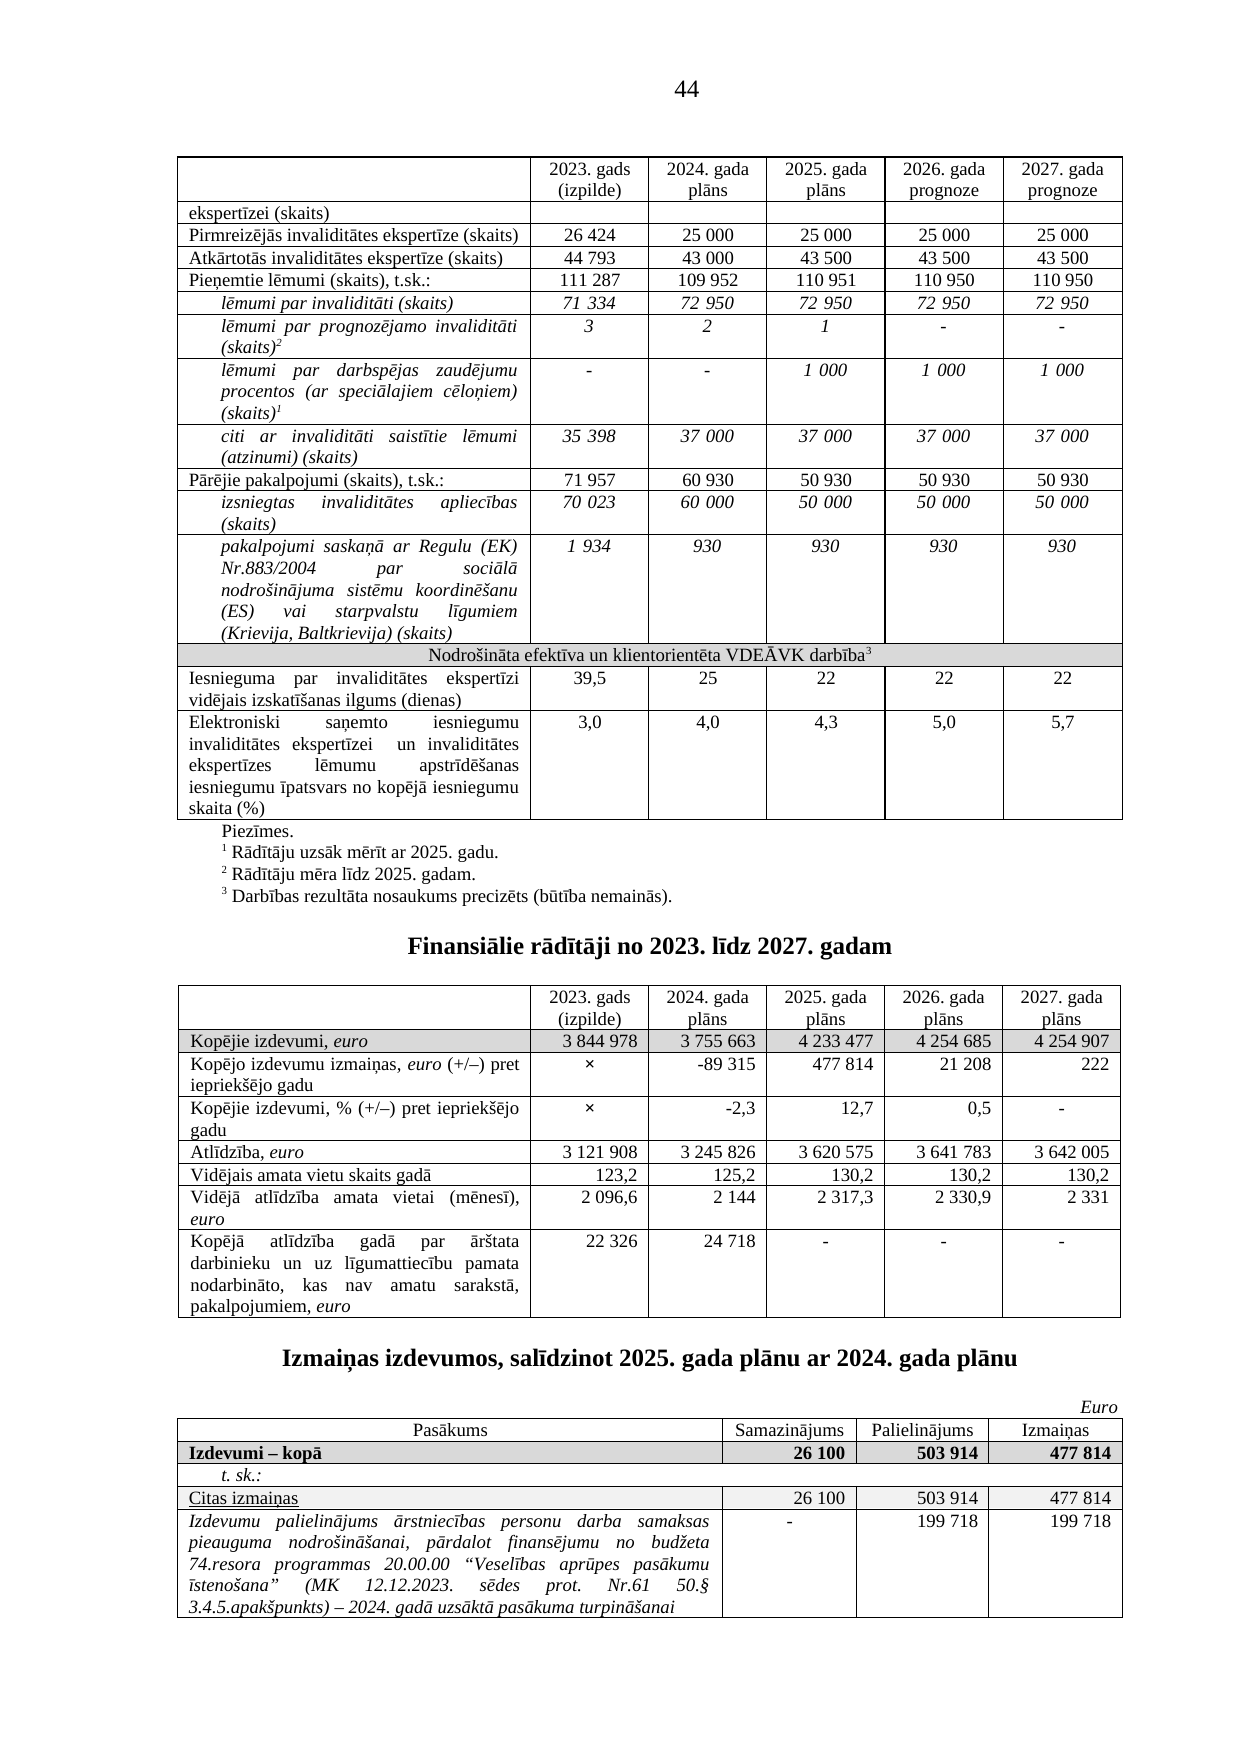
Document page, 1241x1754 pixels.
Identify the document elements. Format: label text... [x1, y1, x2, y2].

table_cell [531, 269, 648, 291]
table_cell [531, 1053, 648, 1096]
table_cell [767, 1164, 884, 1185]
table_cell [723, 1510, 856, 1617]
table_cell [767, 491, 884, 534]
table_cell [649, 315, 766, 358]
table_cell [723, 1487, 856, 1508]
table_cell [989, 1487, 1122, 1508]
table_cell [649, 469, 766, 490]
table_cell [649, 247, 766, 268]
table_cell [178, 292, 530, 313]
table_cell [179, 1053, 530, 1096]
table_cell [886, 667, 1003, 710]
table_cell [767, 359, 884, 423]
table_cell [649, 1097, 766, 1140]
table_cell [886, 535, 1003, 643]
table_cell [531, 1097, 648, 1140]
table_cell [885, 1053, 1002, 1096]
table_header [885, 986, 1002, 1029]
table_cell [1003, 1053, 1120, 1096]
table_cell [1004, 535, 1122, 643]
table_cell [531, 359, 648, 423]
text 3 Darbības rezultāta nosaukums precizēts (būtība nemainās). [177, 884, 1122, 906]
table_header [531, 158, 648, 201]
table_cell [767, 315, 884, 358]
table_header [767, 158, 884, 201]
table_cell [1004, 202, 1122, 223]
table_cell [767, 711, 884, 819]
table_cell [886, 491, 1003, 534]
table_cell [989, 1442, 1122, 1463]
text 2 Rādītāju mēra līdz 2025. gadam. [177, 863, 1122, 884]
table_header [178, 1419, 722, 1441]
text Euro [1002, 1396, 1122, 1418]
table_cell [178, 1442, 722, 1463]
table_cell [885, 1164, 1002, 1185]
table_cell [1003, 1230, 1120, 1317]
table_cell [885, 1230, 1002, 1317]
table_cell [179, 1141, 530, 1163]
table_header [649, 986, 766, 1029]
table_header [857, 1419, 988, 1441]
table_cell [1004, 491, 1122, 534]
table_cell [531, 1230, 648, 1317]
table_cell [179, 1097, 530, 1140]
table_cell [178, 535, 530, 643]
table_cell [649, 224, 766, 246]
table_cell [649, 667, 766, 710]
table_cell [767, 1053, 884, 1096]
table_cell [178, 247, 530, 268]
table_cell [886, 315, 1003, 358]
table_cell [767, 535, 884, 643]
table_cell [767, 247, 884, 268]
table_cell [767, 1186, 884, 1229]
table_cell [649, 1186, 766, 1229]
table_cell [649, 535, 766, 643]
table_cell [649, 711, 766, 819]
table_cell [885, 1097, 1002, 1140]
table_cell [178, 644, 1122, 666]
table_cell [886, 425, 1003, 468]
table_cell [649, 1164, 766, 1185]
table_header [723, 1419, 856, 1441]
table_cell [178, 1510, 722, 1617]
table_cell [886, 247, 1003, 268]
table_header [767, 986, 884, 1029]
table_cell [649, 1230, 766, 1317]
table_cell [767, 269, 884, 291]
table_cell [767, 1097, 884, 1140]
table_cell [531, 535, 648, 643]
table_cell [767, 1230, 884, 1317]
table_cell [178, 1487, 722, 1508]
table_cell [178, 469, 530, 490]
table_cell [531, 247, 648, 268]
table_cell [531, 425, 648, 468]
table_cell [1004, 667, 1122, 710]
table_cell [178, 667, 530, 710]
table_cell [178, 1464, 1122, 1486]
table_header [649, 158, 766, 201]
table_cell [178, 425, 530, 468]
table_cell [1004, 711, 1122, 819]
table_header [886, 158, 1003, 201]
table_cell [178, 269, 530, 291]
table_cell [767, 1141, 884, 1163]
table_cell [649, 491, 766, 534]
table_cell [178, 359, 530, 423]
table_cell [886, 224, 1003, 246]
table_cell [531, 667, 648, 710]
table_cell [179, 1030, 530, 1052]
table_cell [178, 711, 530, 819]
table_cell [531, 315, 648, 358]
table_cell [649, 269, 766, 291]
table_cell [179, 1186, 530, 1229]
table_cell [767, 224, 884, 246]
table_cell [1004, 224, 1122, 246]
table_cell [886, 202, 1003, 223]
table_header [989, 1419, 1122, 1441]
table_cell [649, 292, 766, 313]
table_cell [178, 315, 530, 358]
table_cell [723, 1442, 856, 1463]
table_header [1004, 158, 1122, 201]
text Piezīmes. [177, 820, 1122, 841]
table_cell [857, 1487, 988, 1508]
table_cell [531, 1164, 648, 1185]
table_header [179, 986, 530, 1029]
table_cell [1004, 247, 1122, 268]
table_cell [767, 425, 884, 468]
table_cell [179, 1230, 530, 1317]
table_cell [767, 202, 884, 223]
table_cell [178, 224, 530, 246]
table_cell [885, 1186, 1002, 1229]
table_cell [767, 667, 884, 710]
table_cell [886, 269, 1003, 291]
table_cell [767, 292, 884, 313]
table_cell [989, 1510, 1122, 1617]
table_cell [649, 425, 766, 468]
text Finansiālie rādītāji no 2023. līdz 2027. gadam [177, 931, 1122, 960]
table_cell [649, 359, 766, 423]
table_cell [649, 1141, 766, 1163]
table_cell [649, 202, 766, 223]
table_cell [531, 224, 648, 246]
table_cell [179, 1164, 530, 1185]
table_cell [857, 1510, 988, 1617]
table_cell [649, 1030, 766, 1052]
text 1 Rādītāju uzsāk mērīt ar 2025. gadu. [177, 841, 1122, 863]
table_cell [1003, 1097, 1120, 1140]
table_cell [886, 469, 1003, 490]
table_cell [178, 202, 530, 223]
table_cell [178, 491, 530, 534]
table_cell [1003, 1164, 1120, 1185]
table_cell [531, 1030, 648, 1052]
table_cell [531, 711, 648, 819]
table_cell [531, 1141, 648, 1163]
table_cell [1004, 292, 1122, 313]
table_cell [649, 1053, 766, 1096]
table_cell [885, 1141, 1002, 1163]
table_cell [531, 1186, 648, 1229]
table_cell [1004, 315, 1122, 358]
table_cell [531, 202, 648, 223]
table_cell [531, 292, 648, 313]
text Izmaiņas izdevumos, salīdzinot 2025. gada plānu ar 2024. gada plānu [177, 1343, 1122, 1371]
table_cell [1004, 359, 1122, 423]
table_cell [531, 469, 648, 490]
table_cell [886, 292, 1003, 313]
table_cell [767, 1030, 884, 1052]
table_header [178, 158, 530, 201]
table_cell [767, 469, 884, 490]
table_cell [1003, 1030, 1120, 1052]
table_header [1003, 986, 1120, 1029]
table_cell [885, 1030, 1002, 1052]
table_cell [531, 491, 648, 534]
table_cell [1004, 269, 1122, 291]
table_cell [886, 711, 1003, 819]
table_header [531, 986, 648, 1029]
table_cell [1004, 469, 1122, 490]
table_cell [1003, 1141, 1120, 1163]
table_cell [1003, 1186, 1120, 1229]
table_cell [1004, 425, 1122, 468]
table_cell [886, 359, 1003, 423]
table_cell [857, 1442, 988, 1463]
